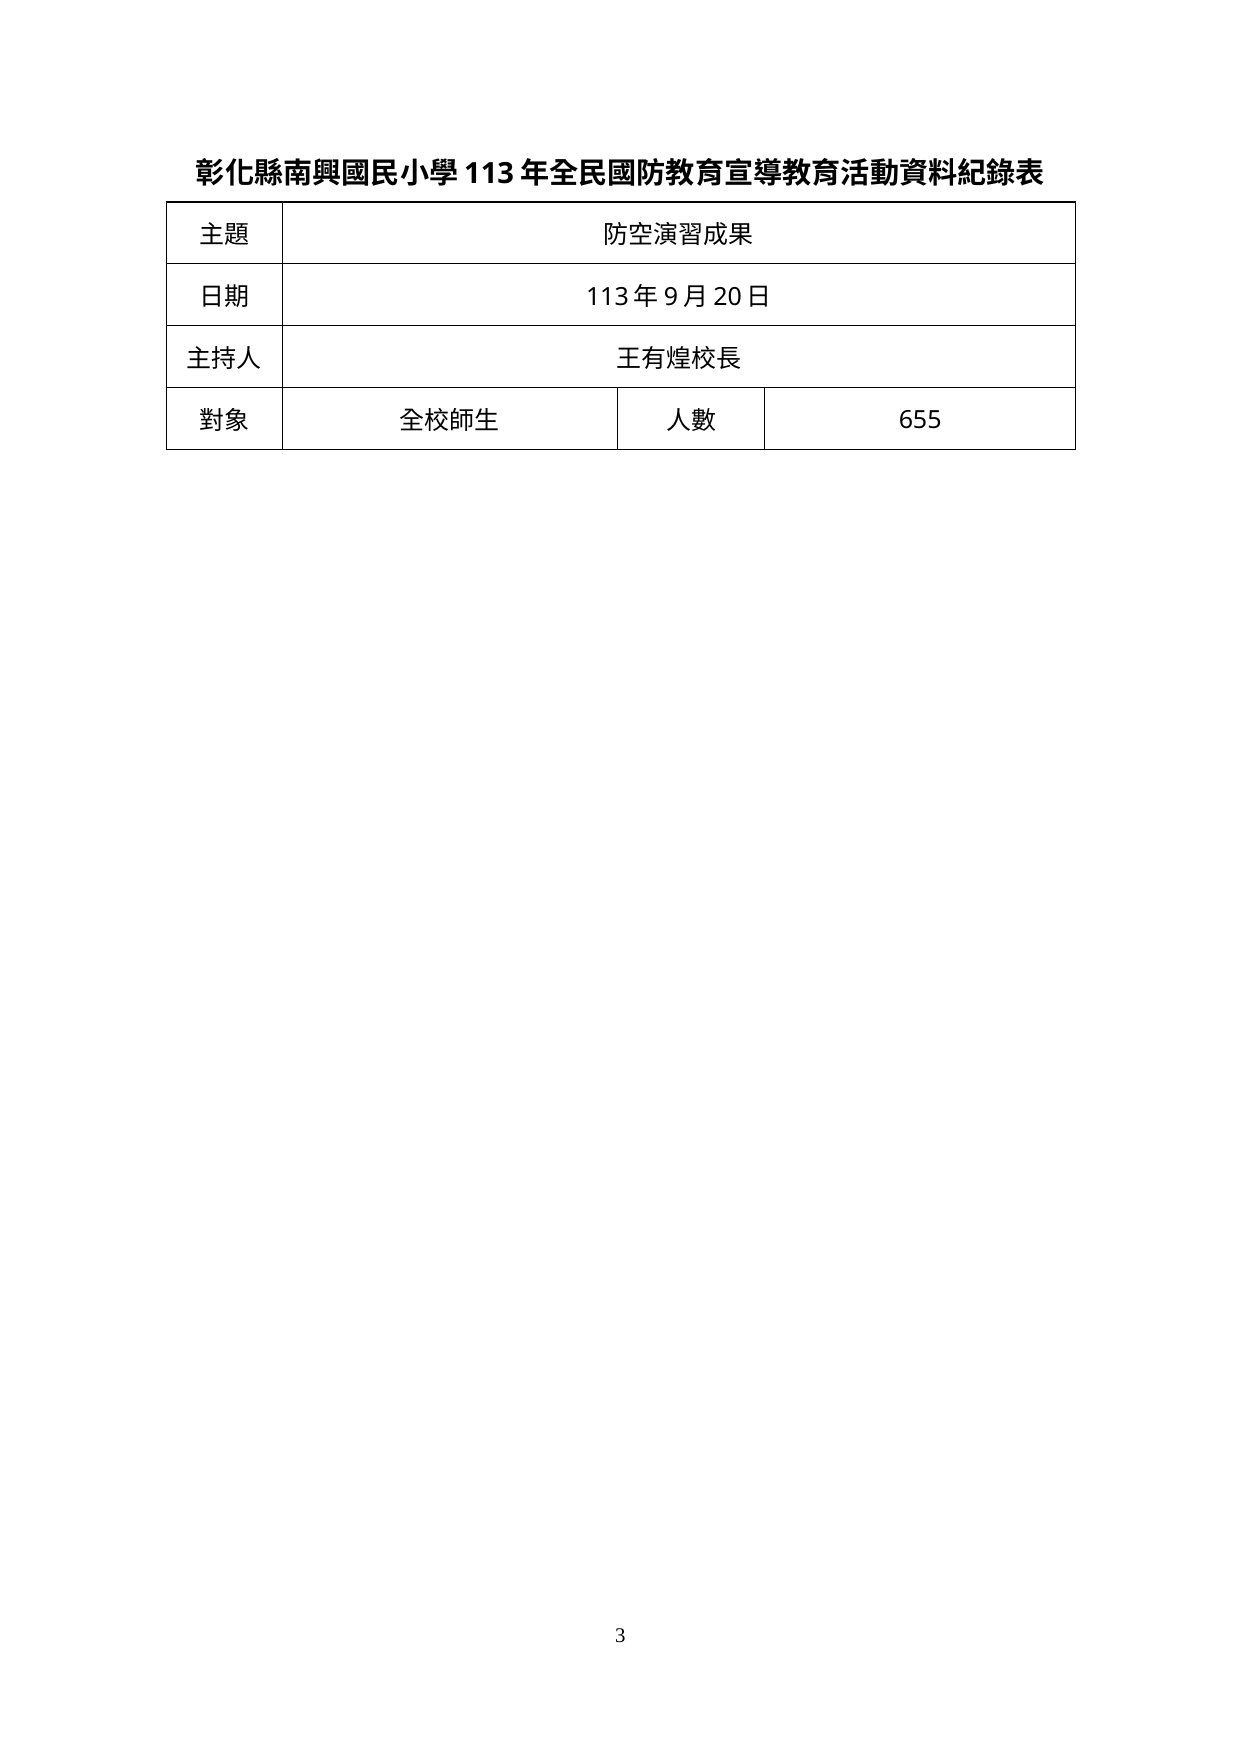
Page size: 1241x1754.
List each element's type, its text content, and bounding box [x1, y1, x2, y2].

table_cell 全校師生 [283, 388, 617, 449]
table_header 防空演習成果 [283, 203, 1075, 263]
table_cell 日期 [167, 264, 282, 325]
table_cell 655 [765, 388, 1075, 449]
table_cell 王有煌校長 [283, 326, 1075, 387]
table_cell 113年9月20日 [283, 264, 1075, 325]
table_cell 對象 [167, 388, 282, 449]
table_cell 人數 [618, 388, 764, 449]
table_header 主題 [167, 203, 282, 263]
text 彰化縣南興國民小學113年全民國防教育宣導教育活動資料紀錄表 [165, 141, 1075, 201]
table_cell 主持人 [167, 326, 282, 387]
